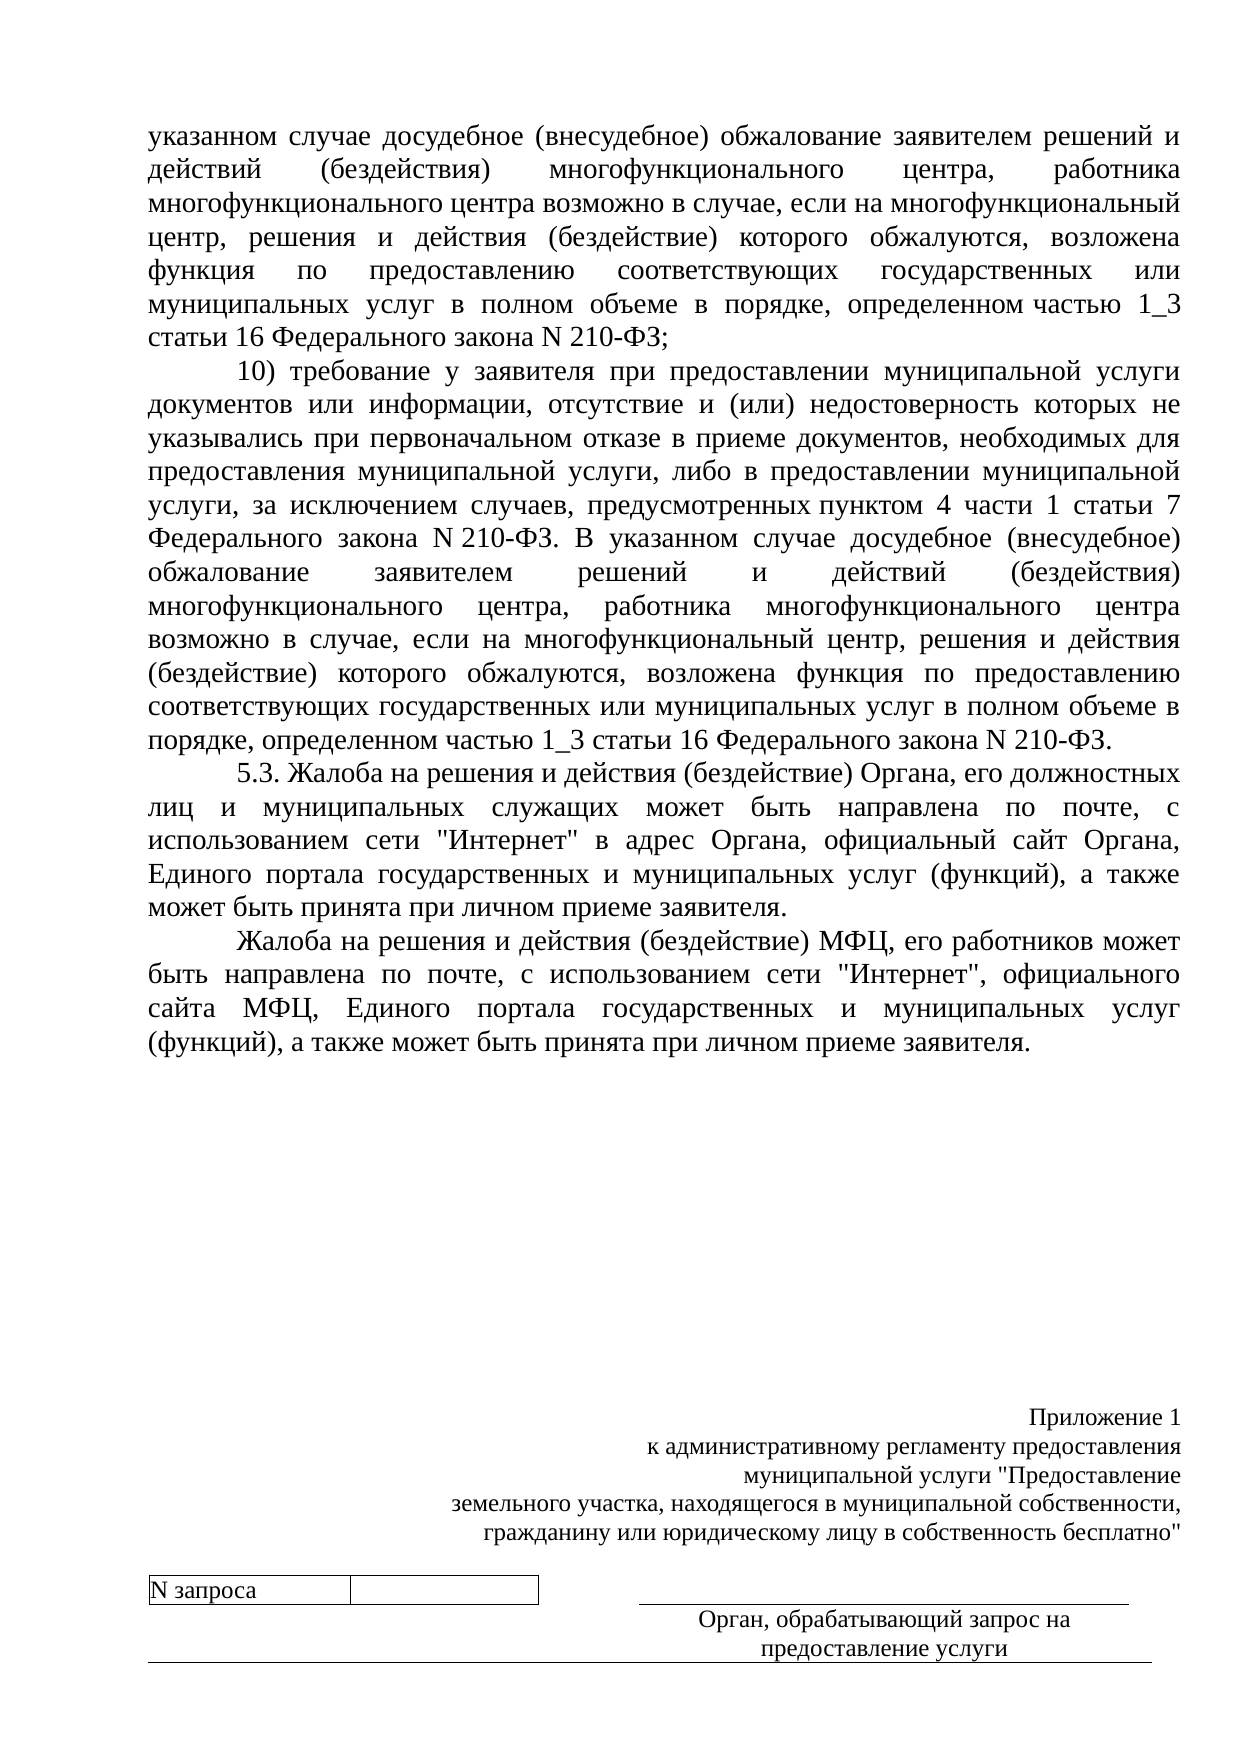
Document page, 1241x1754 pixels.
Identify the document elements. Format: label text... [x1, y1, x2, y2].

text Приложение 1 [148, 1402, 1181, 1431]
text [148, 118, 1181, 353]
text гражданину или юридическому лицу в собственность бесплатно" [148, 1517, 1181, 1546]
text 5.3. Жалоба на решения и действия (бездействие) Органа, его должностных лиц и муниципальных служащих может быть направлена по почте, с использованием сети "Интернет" в адрес Органа, официальный сайт Органа, Единого портала государственных и муниципальных услуг (функций), а также может быть принята при личном приеме заявителя. [148, 755, 1181, 923]
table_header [148, 1575, 1152, 1662]
text 10) требование у заявителя при предоставлении муниципальной услуги документов или информации, отсутствие и (или) недостоверность которых не указывались при первоначальном отказе в приеме документов, необходимых для предоставления муниципальной услуги, либо в предоставлении муниципальной услуги, за исключением случаев, предусмотренных пунктом 4 части 1 статьи 7 Федерального закона N 210-ФЗ. В указанном случае досудебное (внесудебное) обжалование заявителем решений и действий (бездействия) многофункционального центра, работника многофункционального центра возможно в случае, если на многофункциональный центр, решения и действия (бездействие) которого обжалуются, возложена функция по предоставлению соответствующих государственных или муниципальных услуг в полном объеме в порядке, определенном частью 1_3 статьи 16 Федерального закона N 210-ФЗ. [148, 353, 1181, 755]
text муниципальной услуги "Предоставление [148, 1460, 1181, 1488]
text к административному регламенту предоставления [148, 1431, 1181, 1460]
text земельного участка, находящегося в муниципальной собственности, [148, 1488, 1181, 1517]
text Жалоба на решения и действия (бездействие) МФЦ, его работников может быть направлена по почте, с использованием сети "Интернет", официального сайта МФЦ, Единого портала государственных и муниципальных услуг (функций), а также может быть принята при личном приеме заявителя. [148, 923, 1181, 1057]
